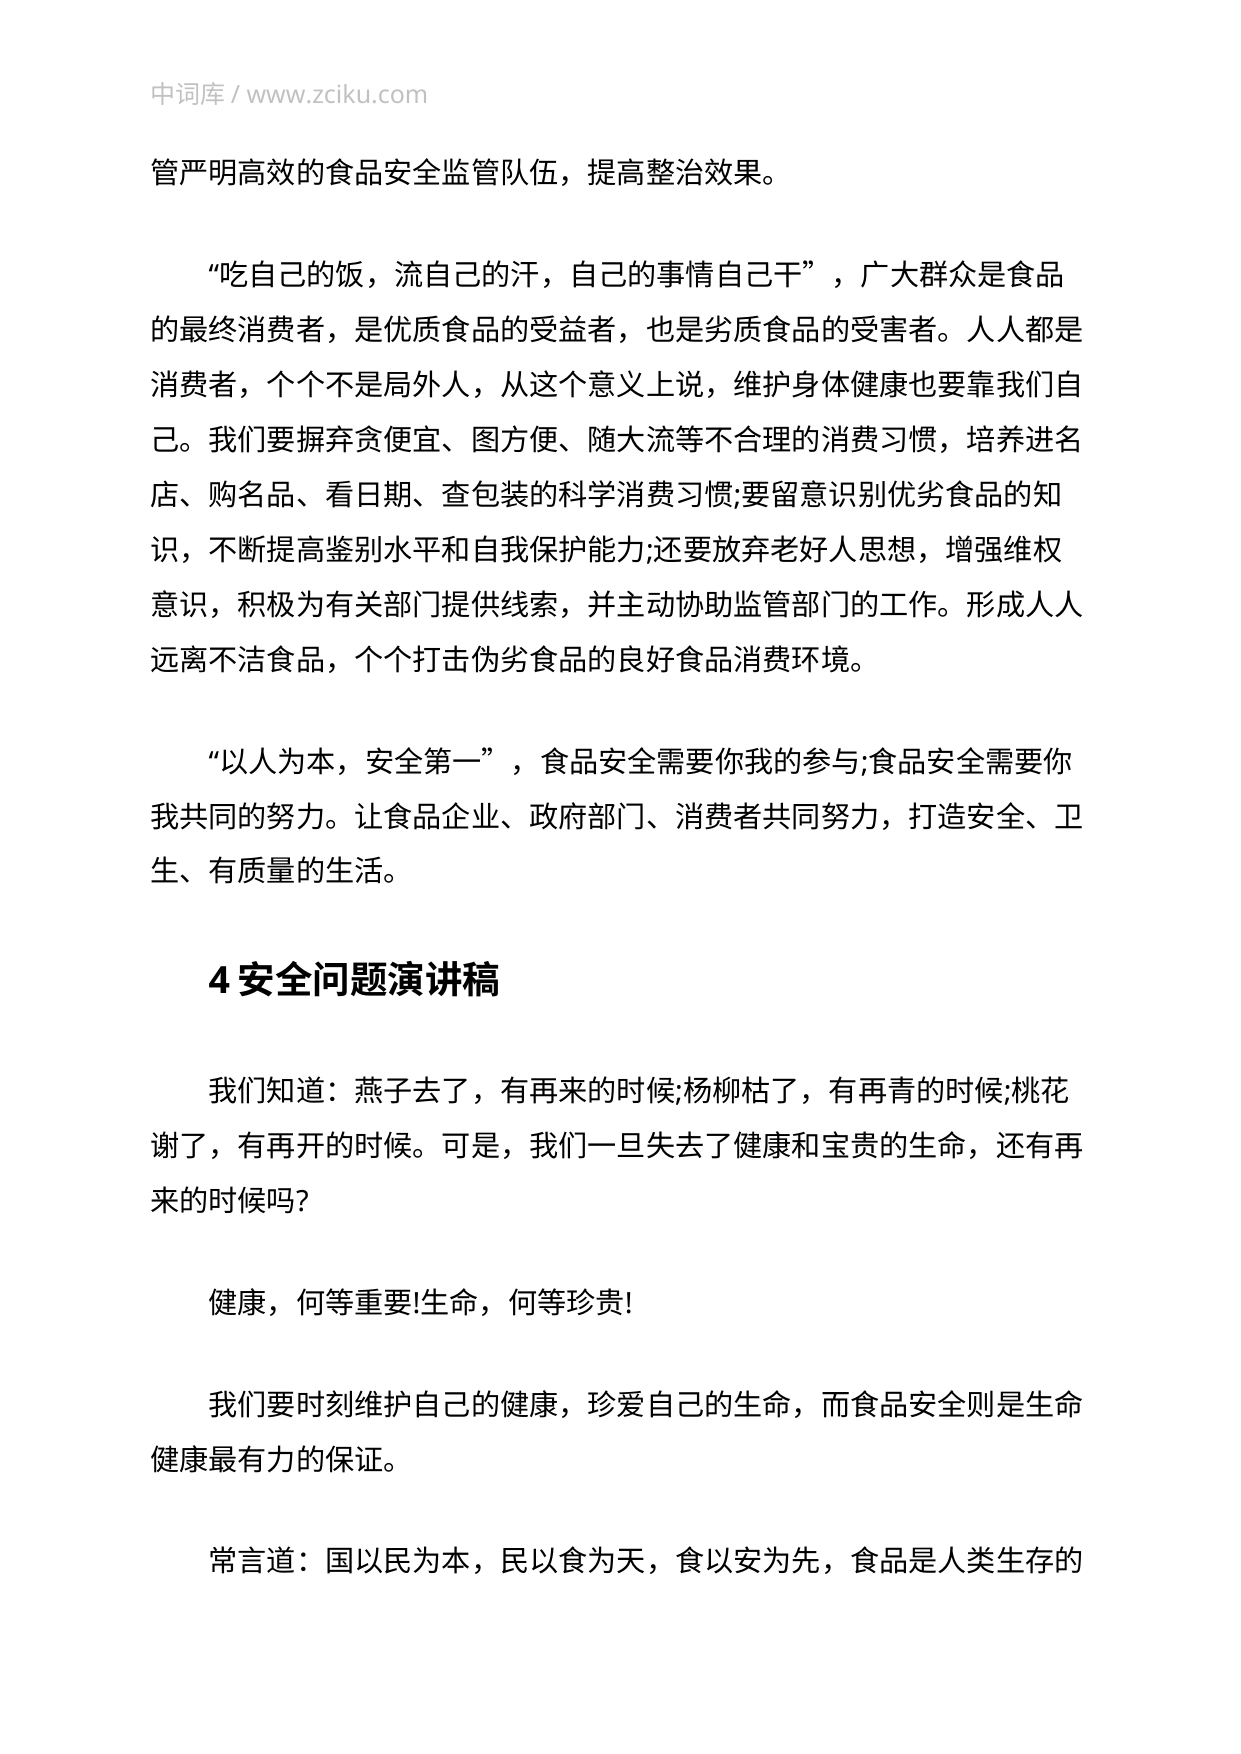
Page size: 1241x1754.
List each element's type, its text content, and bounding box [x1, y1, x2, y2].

text 健康，何等重要!生命，何等珍贵! [150, 1279, 1090, 1322]
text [150, 150, 1090, 192]
text 我们知道：燕子去了，有再来的时候;杨柳枯了，有再青的时候;桃花谢了，有再开的时候。可是，我们一旦失去了健康和宝贵的生命，还有再来的时候吗? [150, 1067, 1090, 1220]
text 我们要时刻维护自己的健康，珍爱自己的生命，而食品安全则是生命健康最有力的保证。 [150, 1381, 1090, 1478]
text “吃自己的饭，流自己的汗，自己的事情自己干”，广大群众是食品的最终消费者，是优质食品的受益者，也是劣质食品的受害者。人人都是消费者，个个不是局外人，从这个意义上说，维护身体健康也要靠我们自己。我们要摒弃贪便宜、图方便、随大流等不合理的消费习惯，培养进名店、购名品、看日期、查包装的科学消费习惯;要留意识别优劣食品的知识，不断提高鉴别水平和自我保护能力;还要放弃老好人思想，增强维权意识，积极为有关部门提供线索，并主动协助监管部门的工作。形成人人远离不洁食品，个个打击伪劣食品的良好食品消费环境。 [150, 252, 1090, 679]
text 4安全问题演讲稿 [150, 950, 1090, 1004]
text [150, 1538, 1090, 1580]
text “以人为本，安全第一”，食品安全需要你我的参与;食品安全需要你我共同的努力。让食品企业、政府部门、消费者共同努力，打造安全、卫生、有质量的生活。 [150, 738, 1090, 890]
